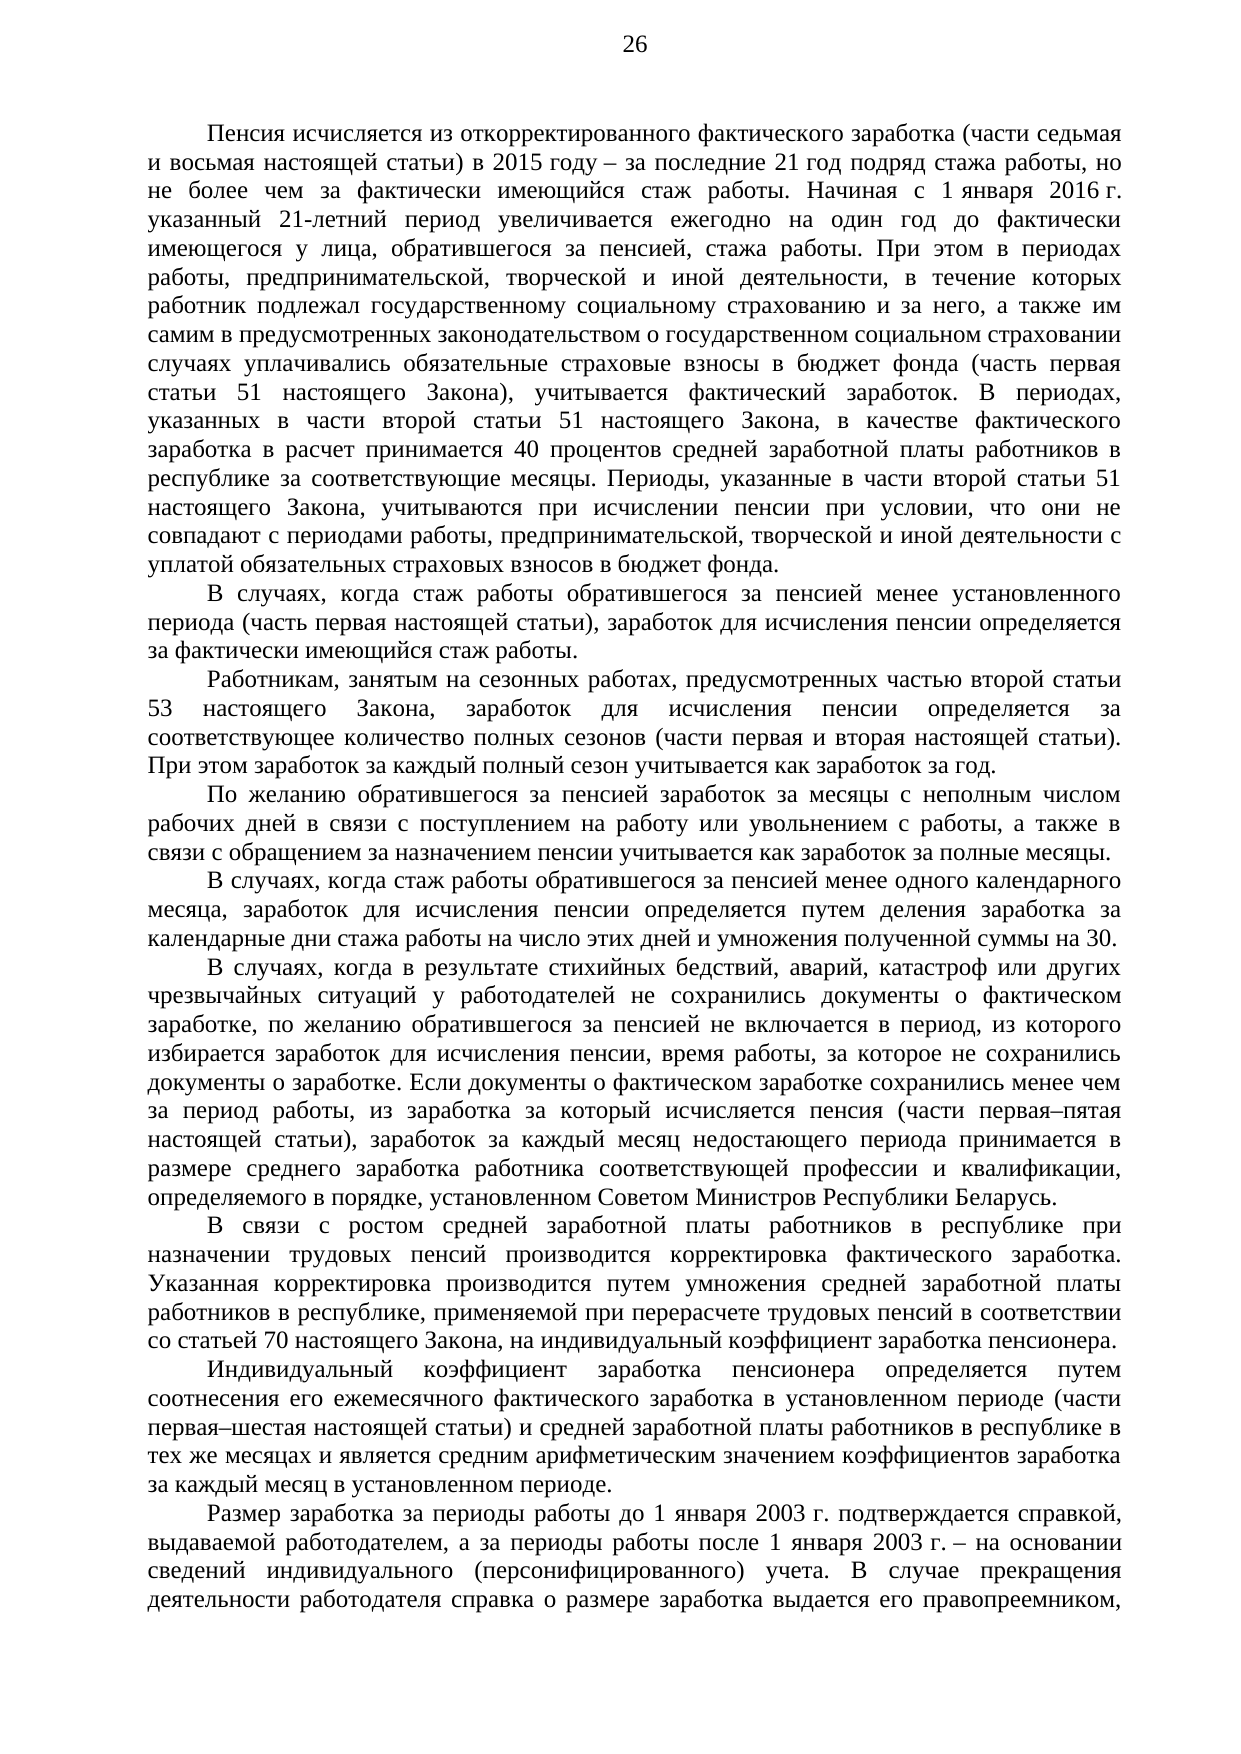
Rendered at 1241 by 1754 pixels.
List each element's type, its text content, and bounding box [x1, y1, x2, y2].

text Пенсия исчисляется из откорректированного фактического заработка (части седьмая и восьмая настоящей статьи) в 2015 году – за последние 21 год подряд стажа работы, но не более чем за фактически имеющийся стаж работы. Начиная с 1 января 2016 г. указанный 21-летний период увеличивается ежегодно на один год до фактически имеющегося у лица, обратившегося за пенсией, стажа работы. При этом в периодах работы, предпринимательской, творческой и иной деятельности, в течение которых работник подлежал государственному социальному страхованию и за него, а также им самим в предусмотренных законодательством о государственном социальном страховании случаях уплачивались обязательные страховые взносы в бюджет фонда (часть первая статьи 51 настоящего Закона), учитывается фактический заработок. В периодах, указанных в части второй статьи 51 настоящего Закона, в качестве фактического заработка в расчет принимается 40 процентов средней заработной платы работников в республике за соответствующие месяцы. Периоды, указанные в части второй статьи 51 настоящего Закона, учитываются при исчислении пенсии при условии, что они не совпадают с периодами работы, предпринимательской, творческой и иной деятельности с уплатой обязательных страховых взносов в бюджет фонда. [147, 118, 1122, 578]
text Индивидуальный коэффициент заработка пенсионера определяется путем соотнесения его ежемесячного фактического заработка в установленном периоде (части первая–шестая настоящей статьи) и средней заработной платы работников в республике в тех же месяцах и является средним арифметическим значением коэффициентов заработка за каждый месяц в установленном периоде. [147, 1354, 1122, 1498]
text В случаях, когда стаж работы обратившегося за пенсией менее установленного периода (часть первая настоящей статьи), заработок для исчисления пенсии определяется за фактически имеющийся стаж работы. [147, 578, 1122, 664]
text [147, 1498, 1122, 1613]
text В случаях, когда стаж работы обратившегося за пенсией менее одного календарного месяца, заработок для исчисления пенсии определяется путем деления заработка за календарные дни стажа работы на число этих дней и умножения полученной суммы на 30. [147, 866, 1122, 952]
text В связи с ростом средней заработной платы работников в республике при назначении трудовых пенсий производится корректировка фактического заработка. Указанная корректировка производится путем умножения средней заработной платы работников в республике, применяемой при перерасчете трудовых пенсий в соответствии со статьей 70 настоящего Закона, на индивидуальный коэффициент заработка пенсионера. [147, 1211, 1122, 1354]
text По желанию обратившегося за пенсией заработок за месяцы с неполным числом рабочих дней в связи с поступлением на работу или увольнением с работы, а также в связи с обращением за назначением пенсии учитывается как заработок за полные месяцы. [147, 779, 1122, 866]
text Работникам, занятым на сезонных работах, предусмотренных частью второй статьи 53 настоящего Закона, заработок для исчисления пенсии определяется за соответствующее количество полных сезонов (части первая и вторая настоящей статьи). При этом заработок за каждый полный сезон учитывается как заработок за год. [147, 664, 1122, 779]
text В случаях, когда в результате стихийных бедствий, аварий, катастроф или других чрезвычайных ситуаций у работодателей не сохранились документы о фактическом заработке, по желанию обратившегося за пенсией не включается в период, из которого избирается заработок для исчисления пенсии, время работы, за которое не сохранились документы о заработке. Если документы о фактическом заработке сохранились менее чем за период работы, из заработка за который исчисляется пенсия (части первая–пятая настоящей статьи), заработок за каждый месяц недостающего периода принимается в размере среднего заработка работника соответствующей профессии и квалификации, определяемого в порядке, установленном Советом Министров Республики Беларусь. [147, 952, 1122, 1211]
